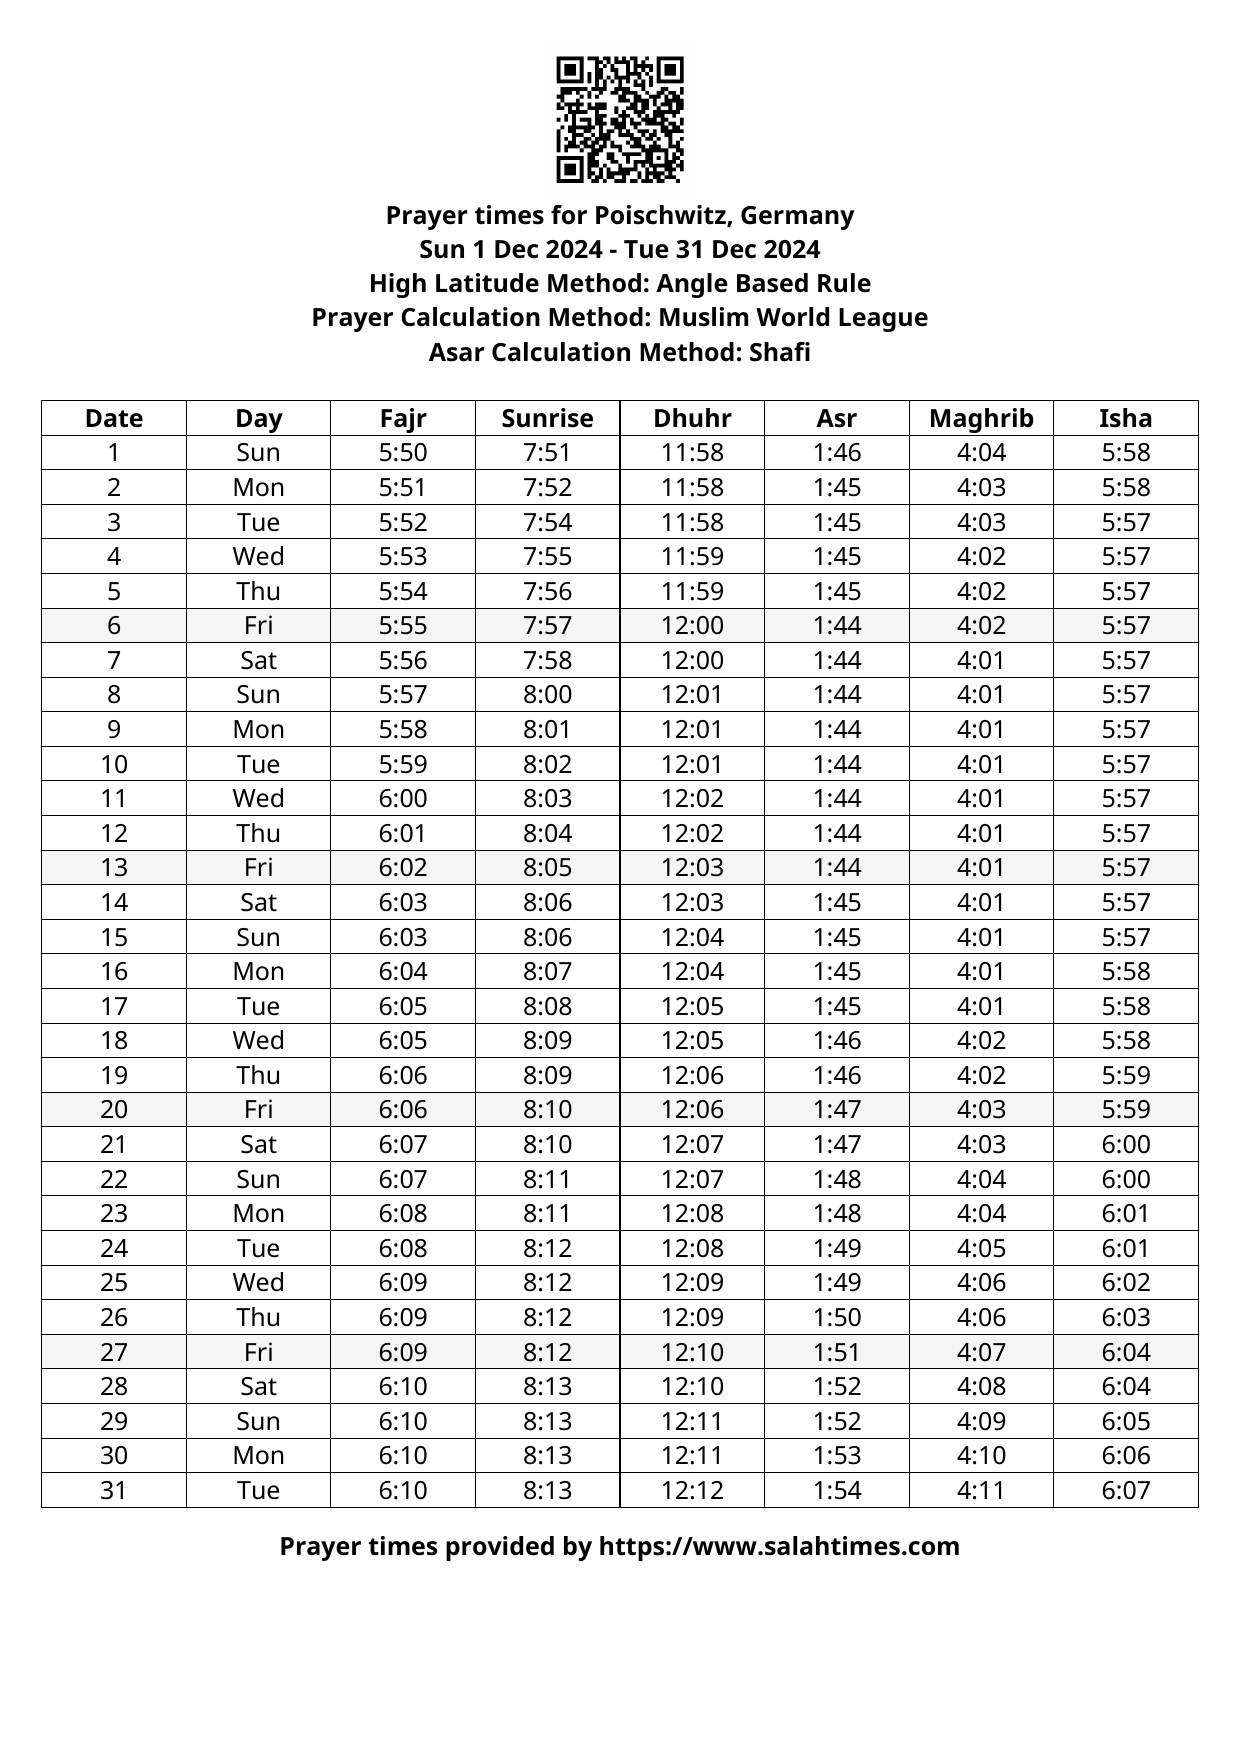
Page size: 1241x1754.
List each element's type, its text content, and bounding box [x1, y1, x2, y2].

table_cell Tue [187, 747, 330, 780]
table_cell Fri [187, 1093, 330, 1126]
table_cell 4:04 [910, 1196, 1053, 1230]
table_cell 6:01 [331, 816, 475, 849]
table_cell 4:08 [910, 1369, 1053, 1403]
table_cell Sat [187, 1127, 330, 1161]
table_cell 4:04 [910, 436, 1053, 469]
table_cell Wed [187, 781, 330, 815]
table_cell 1:45 [765, 539, 909, 573]
table_cell 6:10 [331, 1473, 475, 1507]
table_cell 31 [42, 1473, 186, 1507]
table_cell 8:11 [476, 1162, 619, 1195]
table_cell 1:46 [765, 1058, 909, 1092]
table_cell 4:03 [910, 505, 1053, 538]
table_cell 6:01 [1054, 1231, 1198, 1264]
table_cell 1:44 [765, 678, 909, 711]
table_header Asr [765, 401, 909, 434]
table_cell 24 [42, 1231, 186, 1264]
table_cell 8:12 [476, 1300, 619, 1334]
table_cell 4:04 [910, 1162, 1053, 1195]
table_header Sunrise [476, 401, 619, 434]
table_cell 6:06 [331, 1093, 475, 1126]
table_cell 1:45 [765, 470, 909, 504]
table_cell 5:58 [331, 712, 475, 746]
table_cell 8:06 [476, 920, 619, 953]
table_cell 2 [42, 470, 186, 504]
table_cell 6:10 [331, 1439, 475, 1472]
table_cell 4:01 [910, 781, 1053, 815]
table_cell 8:05 [476, 851, 619, 884]
table_cell 6:06 [1054, 1439, 1198, 1472]
table_cell 1:44 [765, 781, 909, 815]
table_cell 1:46 [765, 1024, 909, 1057]
table_cell Sun [187, 1162, 330, 1195]
table_cell 8:13 [476, 1404, 619, 1437]
text Asar Calculation Method: Shafi [42, 334, 1198, 368]
table_cell 5:57 [1054, 851, 1198, 884]
table_cell 1:52 [765, 1369, 909, 1403]
table_cell 6:05 [331, 1024, 475, 1057]
table_cell Mon [187, 712, 330, 746]
table_cell Sun [187, 920, 330, 953]
table_header Dhuhr [621, 401, 764, 434]
table_cell Sat [187, 1369, 330, 1403]
table_cell 1:49 [765, 1231, 909, 1264]
table_cell 8:06 [476, 885, 619, 919]
table_cell 28 [42, 1369, 186, 1403]
table_cell Thu [187, 574, 330, 607]
table_cell 6:00 [1054, 1127, 1198, 1161]
table_cell 8:11 [476, 1196, 619, 1230]
table_cell 12:03 [621, 851, 764, 884]
table_cell 4:02 [910, 1058, 1053, 1092]
table_cell 1:44 [765, 851, 909, 884]
table_cell 27 [42, 1335, 186, 1368]
table_cell 5 [42, 574, 186, 607]
table_cell Sat [187, 643, 330, 677]
table_cell 5:54 [331, 574, 475, 607]
table_cell 4:01 [910, 885, 1053, 919]
table_cell 4:02 [910, 539, 1053, 573]
table_cell 1:45 [765, 920, 909, 953]
table_cell 6:02 [1054, 1266, 1198, 1299]
table_cell 5:57 [1054, 781, 1198, 815]
table_cell 16 [42, 954, 186, 988]
table_cell 12:01 [621, 747, 764, 780]
table_cell 18 [42, 1024, 186, 1057]
picture [542, 41, 699, 198]
table_cell Tue [187, 989, 330, 1022]
table_cell 1:52 [765, 1404, 909, 1437]
table_cell Fri [187, 851, 330, 884]
table_cell 7:58 [476, 643, 619, 677]
table_cell 4:01 [910, 954, 1053, 988]
table_cell 9 [42, 712, 186, 746]
table_cell 26 [42, 1300, 186, 1334]
table_cell Tue [187, 505, 330, 538]
table_cell 1:45 [765, 574, 909, 607]
table_cell 5:53 [331, 539, 475, 573]
table_cell 7:55 [476, 539, 619, 573]
table_cell 8:09 [476, 1024, 619, 1057]
table_cell 12:06 [621, 1058, 764, 1092]
table_cell 12:10 [621, 1369, 764, 1403]
table_cell 12:09 [621, 1266, 764, 1299]
table_cell 6:09 [331, 1300, 475, 1334]
table_cell 5:57 [1054, 920, 1198, 953]
table_cell 5:57 [331, 678, 475, 711]
table_cell 6:08 [331, 1231, 475, 1264]
table_cell 1:49 [765, 1266, 909, 1299]
table_cell 6:00 [1054, 1162, 1198, 1195]
table_cell 8:04 [476, 816, 619, 849]
table_cell 4:01 [910, 678, 1053, 711]
table_cell 1:45 [765, 954, 909, 988]
table_cell 12:12 [621, 1473, 764, 1507]
table_cell 1:47 [765, 1127, 909, 1161]
table_cell 12:02 [621, 781, 764, 815]
table_cell 4:01 [910, 643, 1053, 677]
table_cell 8:13 [476, 1439, 619, 1472]
table_cell 4:03 [910, 470, 1053, 504]
table_cell Fri [187, 609, 330, 642]
table_cell 7:51 [476, 436, 619, 469]
table_cell 5:57 [1054, 885, 1198, 919]
table_cell Sun [187, 678, 330, 711]
table_cell 1:48 [765, 1196, 909, 1230]
table_cell 4:02 [910, 1024, 1053, 1057]
table_cell 8:02 [476, 747, 619, 780]
table_cell 8:00 [476, 678, 619, 711]
text Prayer times for Poischwitz, Germany [42, 198, 1198, 232]
table_cell 6:04 [1054, 1369, 1198, 1403]
text Sun 1 Dec 2024 - Tue 31 Dec 2024 [42, 232, 1198, 266]
table_cell 4:01 [910, 816, 1053, 849]
table_cell 19 [42, 1058, 186, 1092]
table_cell 30 [42, 1439, 186, 1472]
table_cell Wed [187, 1266, 330, 1299]
table_cell 11:59 [621, 574, 764, 607]
table_cell 8:13 [476, 1369, 619, 1403]
table_cell 6:03 [331, 920, 475, 953]
table_cell 12 [42, 816, 186, 849]
table_cell Thu [187, 1300, 330, 1334]
table_cell 21 [42, 1127, 186, 1161]
table_cell 5:55 [331, 609, 475, 642]
table_cell Tue [187, 1231, 330, 1264]
table_cell 1 [42, 436, 186, 469]
table_cell 5:59 [331, 747, 475, 780]
table_cell Mon [187, 1196, 330, 1230]
text Prayer times provided by https://www.salahtimes.com [42, 1528, 1198, 1563]
table_cell 5:58 [1054, 470, 1198, 504]
table_cell 5:57 [1054, 574, 1198, 607]
table_cell 6:09 [331, 1266, 475, 1299]
table_cell 5:58 [1054, 989, 1198, 1022]
table_cell 4:03 [910, 1093, 1053, 1126]
table_cell Sun [187, 1404, 330, 1437]
table_cell Tue [187, 1473, 330, 1507]
table_cell 7:56 [476, 574, 619, 607]
table_cell Thu [187, 816, 330, 849]
table_cell 12:04 [621, 920, 764, 953]
table_cell 1:44 [765, 747, 909, 780]
table_cell 5:58 [1054, 954, 1198, 988]
table_cell 12:07 [621, 1162, 764, 1195]
table_cell 1:45 [765, 885, 909, 919]
table_cell 1:47 [765, 1093, 909, 1126]
table_cell 1:45 [765, 505, 909, 538]
table_header Maghrib [910, 401, 1053, 434]
table_cell 6:06 [331, 1058, 475, 1092]
table_cell 23 [42, 1196, 186, 1230]
table_cell 5:59 [1054, 1093, 1198, 1126]
table_cell 8:13 [476, 1473, 619, 1507]
table_cell 1:44 [765, 643, 909, 677]
table_cell 6:00 [331, 781, 475, 815]
table_cell 6:03 [1054, 1300, 1198, 1334]
table_cell 7 [42, 643, 186, 677]
table_cell 5:57 [1054, 678, 1198, 711]
table_cell 12:01 [621, 712, 764, 746]
table_cell 5:52 [331, 505, 475, 538]
table_cell 4:01 [910, 989, 1053, 1022]
table_cell 25 [42, 1266, 186, 1299]
table_cell 12:10 [621, 1335, 764, 1368]
table_cell 4:01 [910, 712, 1053, 746]
table_cell 4:09 [910, 1404, 1053, 1437]
table_cell 1:53 [765, 1439, 909, 1472]
table_cell 12:02 [621, 816, 764, 849]
table_cell 1:54 [765, 1473, 909, 1507]
table_cell 15 [42, 920, 186, 953]
table_cell 12:01 [621, 678, 764, 711]
table_cell 5:51 [331, 470, 475, 504]
table_cell Mon [187, 954, 330, 988]
table_cell 4:02 [910, 574, 1053, 607]
table_cell 6:10 [331, 1404, 475, 1437]
table_cell Sun [187, 436, 330, 469]
table_cell 6:07 [331, 1127, 475, 1161]
table_cell 12:00 [621, 643, 764, 677]
table_cell 7:57 [476, 609, 619, 642]
table_cell 6 [42, 609, 186, 642]
table_cell 8:08 [476, 989, 619, 1022]
table_cell 6:04 [331, 954, 475, 988]
table_cell 4:02 [910, 609, 1053, 642]
table_cell 1:45 [765, 989, 909, 1022]
table_cell 5:57 [1054, 712, 1198, 746]
table_cell Wed [187, 539, 330, 573]
table_cell 7:54 [476, 505, 619, 538]
table_cell 6:07 [331, 1162, 475, 1195]
table_cell 4:03 [910, 1127, 1053, 1161]
table_cell 12:08 [621, 1231, 764, 1264]
table_cell 12:11 [621, 1404, 764, 1437]
table_cell 1:44 [765, 816, 909, 849]
table_cell 6:09 [331, 1335, 475, 1368]
table_cell 8:10 [476, 1127, 619, 1161]
table_cell 1:48 [765, 1162, 909, 1195]
table_cell 5:57 [1054, 505, 1198, 538]
table_cell 8 [42, 678, 186, 711]
table_cell 12:00 [621, 609, 764, 642]
text Prayer Calculation Method: Muslim World League [42, 300, 1198, 334]
table_cell 5:59 [1054, 1058, 1198, 1092]
table_cell 11:58 [621, 470, 764, 504]
table_cell 4:07 [910, 1335, 1053, 1368]
table_cell 12:05 [621, 989, 764, 1022]
table_cell 12:03 [621, 885, 764, 919]
table_cell 6:05 [331, 989, 475, 1022]
table_cell Fri [187, 1335, 330, 1368]
table_cell 11:58 [621, 436, 764, 469]
table_cell 4:10 [910, 1439, 1053, 1472]
table_cell 6:01 [1054, 1196, 1198, 1230]
table_cell 4:01 [910, 851, 1053, 884]
table_cell 12:09 [621, 1300, 764, 1334]
table_cell 1:50 [765, 1300, 909, 1334]
table_cell 5:57 [1054, 816, 1198, 849]
table_cell 5:57 [1054, 747, 1198, 780]
table_cell 6:02 [331, 851, 475, 884]
table_cell 11 [42, 781, 186, 815]
table_cell 4:11 [910, 1473, 1053, 1507]
table_cell 12:05 [621, 1024, 764, 1057]
table_cell 1:44 [765, 609, 909, 642]
table_cell Wed [187, 1024, 330, 1057]
text High Latitude Method: Angle Based Rule [42, 266, 1198, 300]
table_cell 4:01 [910, 747, 1053, 780]
table_cell Mon [187, 1439, 330, 1472]
table_cell 8:03 [476, 781, 619, 815]
table_cell 1:51 [765, 1335, 909, 1368]
table_cell 5:50 [331, 436, 475, 469]
table_cell 1:44 [765, 712, 909, 746]
table_cell 5:57 [1054, 609, 1198, 642]
table_cell 12:08 [621, 1196, 764, 1230]
table_header Date [42, 401, 186, 434]
table_header Fajr [331, 401, 475, 434]
table_cell 3 [42, 505, 186, 538]
table_cell 5:56 [331, 643, 475, 677]
table_cell 6:03 [331, 885, 475, 919]
table_cell 4 [42, 539, 186, 573]
table_cell 20 [42, 1093, 186, 1126]
table_header Isha [1054, 401, 1198, 434]
table_cell 4:01 [910, 920, 1053, 953]
table_cell 11:59 [621, 539, 764, 573]
table_cell 8:07 [476, 954, 619, 988]
table_header Day [187, 401, 330, 434]
table_cell 12:07 [621, 1127, 764, 1161]
table_cell 10 [42, 747, 186, 780]
table_cell 6:07 [1054, 1473, 1198, 1507]
table_cell 4:06 [910, 1266, 1053, 1299]
table_cell 14 [42, 885, 186, 919]
table_cell 12:04 [621, 954, 764, 988]
table_cell 6:05 [1054, 1404, 1198, 1437]
table_cell 8:01 [476, 712, 619, 746]
table_cell 7:52 [476, 470, 619, 504]
table_cell 12:11 [621, 1439, 764, 1472]
table_cell 6:08 [331, 1196, 475, 1230]
table_cell 5:57 [1054, 643, 1198, 677]
table_cell Mon [187, 470, 330, 504]
table_cell 8:12 [476, 1266, 619, 1299]
table_cell 6:10 [331, 1369, 475, 1403]
table_cell Thu [187, 1058, 330, 1092]
table_cell 1:46 [765, 436, 909, 469]
table_cell 13 [42, 851, 186, 884]
table_cell 5:57 [1054, 539, 1198, 573]
table_cell 8:12 [476, 1231, 619, 1264]
table_cell 12:06 [621, 1093, 764, 1126]
table_cell 8:09 [476, 1058, 619, 1092]
table_cell 4:05 [910, 1231, 1053, 1264]
table_cell 8:10 [476, 1093, 619, 1126]
table_cell 5:58 [1054, 436, 1198, 469]
table_cell Sat [187, 885, 330, 919]
table_cell 5:58 [1054, 1024, 1198, 1057]
table_cell 8:12 [476, 1335, 619, 1368]
table_cell 4:06 [910, 1300, 1053, 1334]
table_cell 11:58 [621, 505, 764, 538]
table_cell 6:04 [1054, 1335, 1198, 1368]
table_cell 29 [42, 1404, 186, 1437]
table_cell 17 [42, 989, 186, 1022]
table_cell 22 [42, 1162, 186, 1195]
